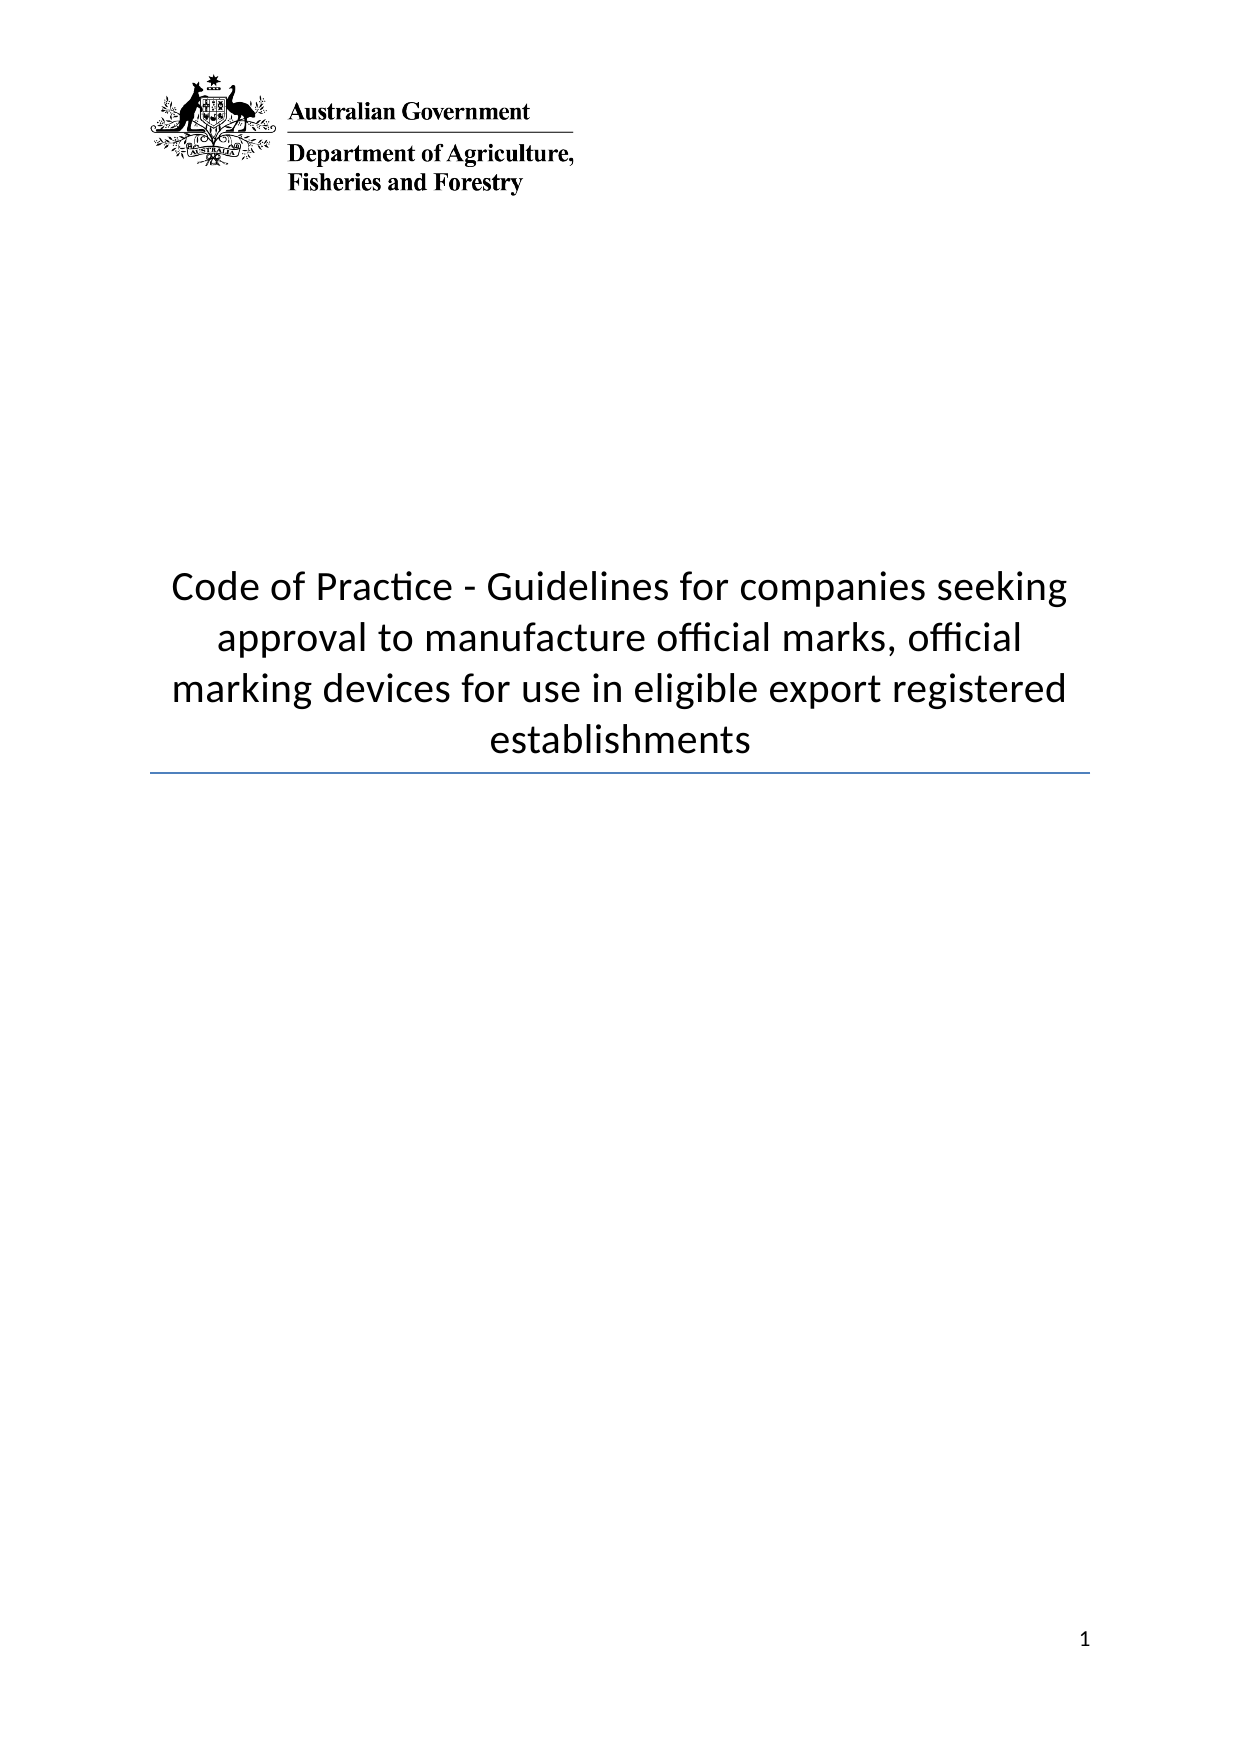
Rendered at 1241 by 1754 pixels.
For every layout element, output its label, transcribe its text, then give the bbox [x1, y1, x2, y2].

picture [150, 73, 574, 196]
title Code of Practice - Guidelines for companies seeking approval to manufacture official marks, official marking devices for use in eligible export registered establishments [150, 560, 1090, 772]
